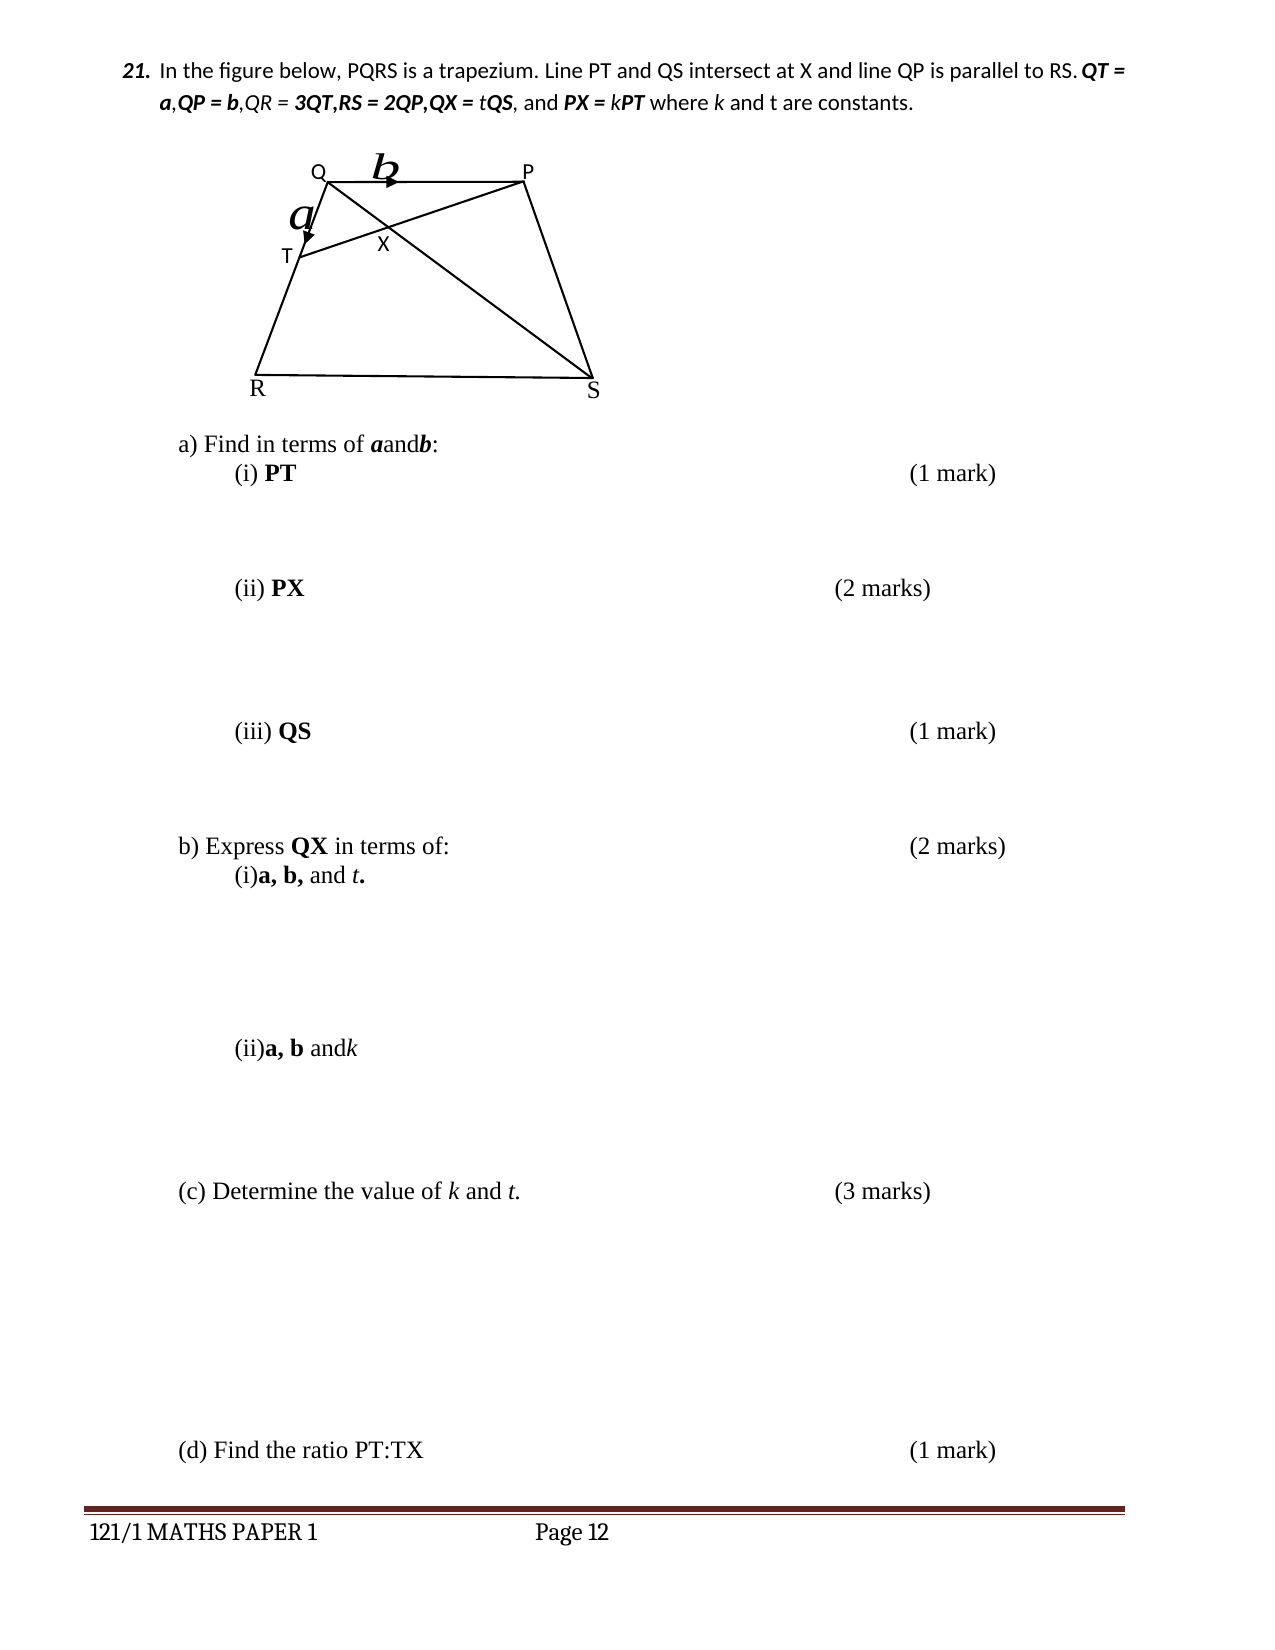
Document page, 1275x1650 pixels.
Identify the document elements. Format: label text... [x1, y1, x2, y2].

text b) Express QX in terms of: (2 marks) [178, 831, 1125, 860]
text (i)a, b, and t. [234, 860, 1125, 889]
text (d) Find the ratio PT:TX (1 mark) [178, 1435, 1125, 1464]
text (ii) PX (2 marks) [234, 573, 1125, 601]
list In the figure below, PQRS is a trapezium. Line PT and QS intersect at X and line QP is parallel to RS.QT = a,QP = b,QR = 3QT,RS = 2QP,QX = tQS, and PX = kPT where k and t are constants. [122, 56, 1125, 116]
text (iii) QS (1 mark) [234, 716, 1125, 745]
text (i) PT (1 mark) [234, 458, 1125, 486]
text (c) Determine the value of k and t. (3 marks) [178, 1176, 1125, 1205]
text a) Find in terms of aandb: [178, 429, 1125, 458]
text (ii)a, b andk [234, 1033, 1125, 1061]
